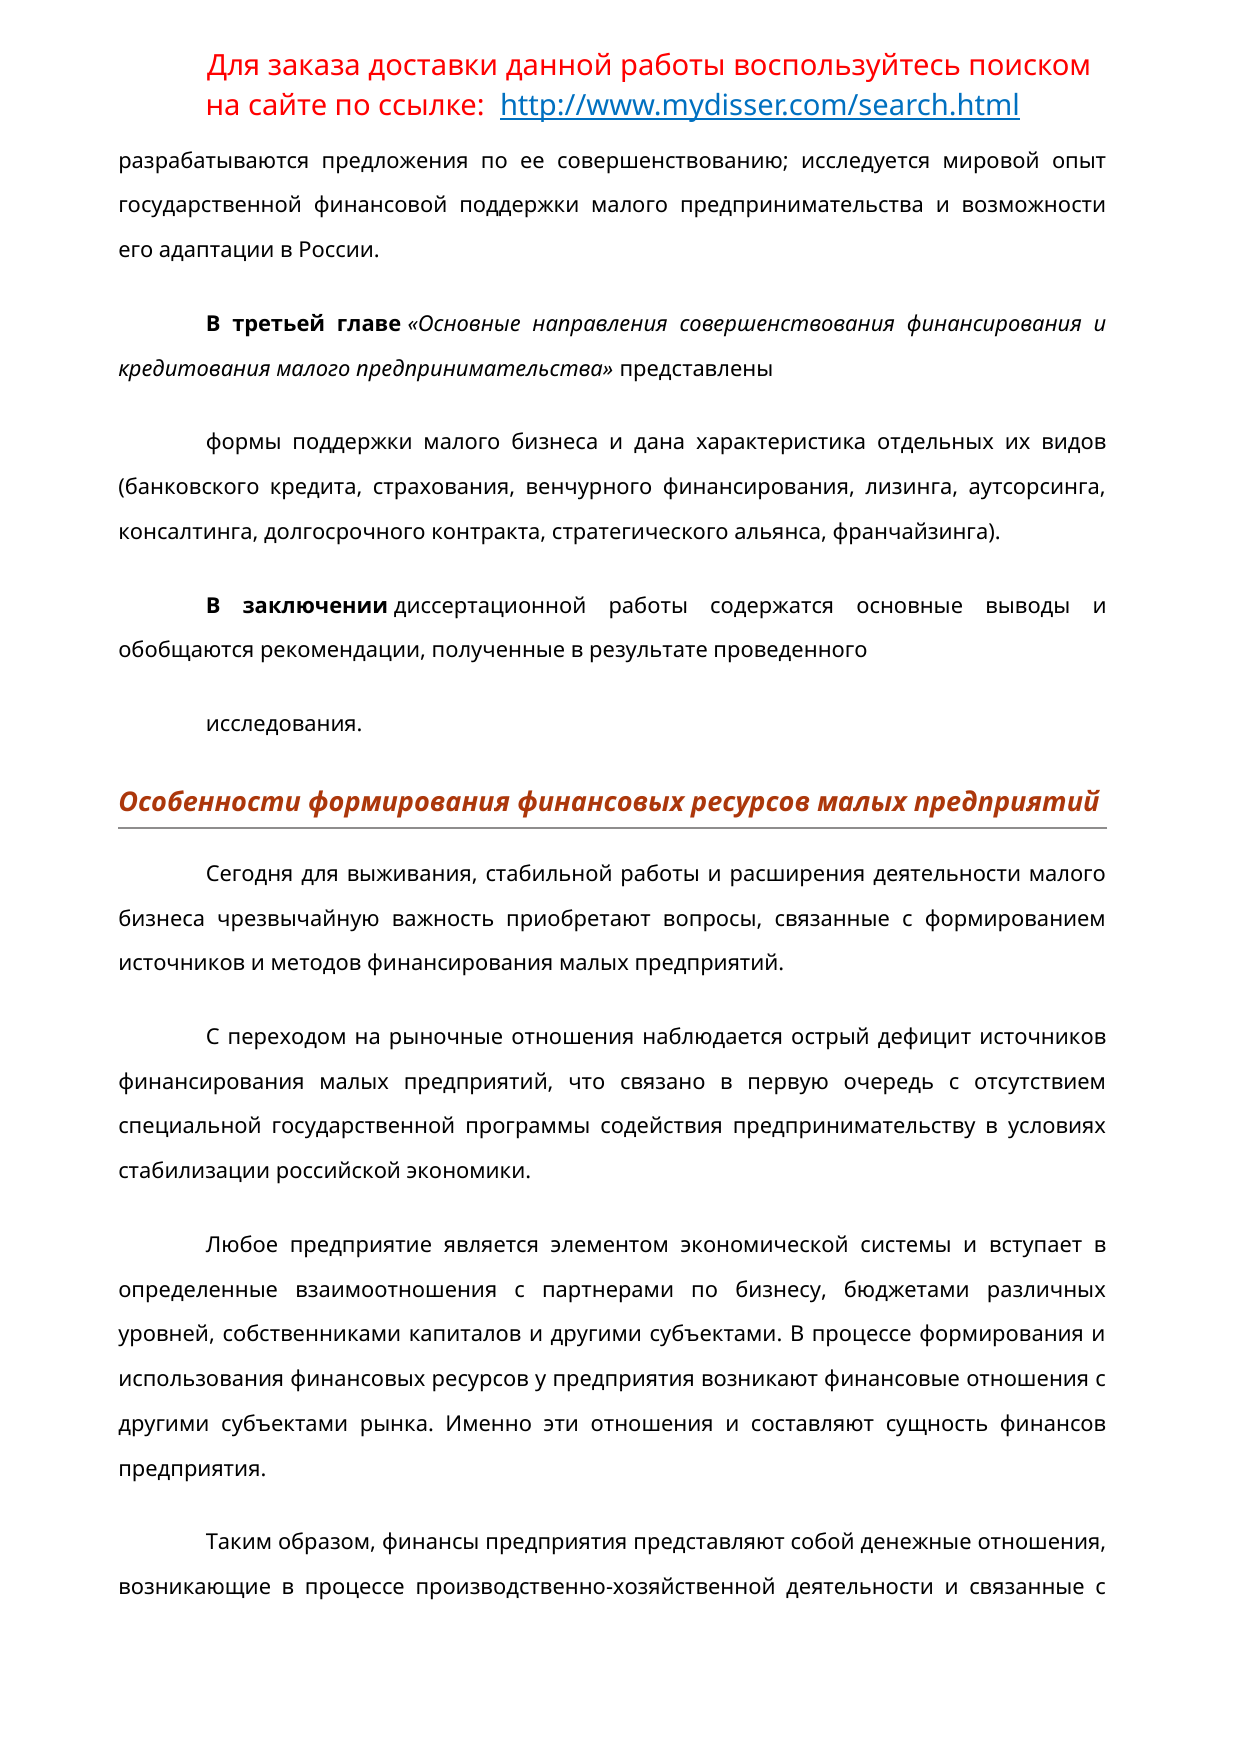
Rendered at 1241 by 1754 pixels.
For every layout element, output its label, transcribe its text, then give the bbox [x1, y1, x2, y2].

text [118, 1526, 1107, 1601]
text формы поддержки малого бизнеса и дана характеристика отдельных их видов (банковского кредита, страхования, венчурного финансирования, лизинга, аутсорсинга, консалтинга, долгосрочного контракта, стратегического альянса, франчайзинга). [118, 426, 1107, 546]
text С переходом на рыночные отношения наблюдается острый дефицит источников финансирования малых предприятий, что связано в первую очередь с отсутствием специальной государственной программы содействия предпринимательству в условиях стабилизации российской экономики. [118, 1021, 1107, 1185]
text В третьей главе «Основные направления совершенствования финансирования и кредитования малого предпринимательства» представлены [118, 308, 1107, 382]
text Сегодня для выживания, стабильной работы и расширения деятельности малого бизнеса чрезвычайную важность приобретают вопросы, связанные с формированием источников и методов финансирования малых предприятий. [118, 858, 1107, 977]
text исследования. [118, 708, 1107, 738]
text Любое предприятие является элементом экономической системы и вступает в определенные взаимоотношения с партнерами по бизнесу, бюджетами различных уровней, собственниками капиталов и другими субъектами. В процессе формирования и использования финансовых ресурсов у предприятия возникают финансовые отношения с другими субъектами рынка. Именно эти отношения и составляют сущность финансов предприятия. [118, 1229, 1107, 1482]
text В заключении диссертационной работы содержатся основные выводы и обобщаются рекомендации, полученные в результате проведенного [118, 589, 1107, 664]
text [118, 144, 1107, 264]
subtitle Особенности формирования финансовых ресурсов малых предприятий [118, 782, 1107, 827]
